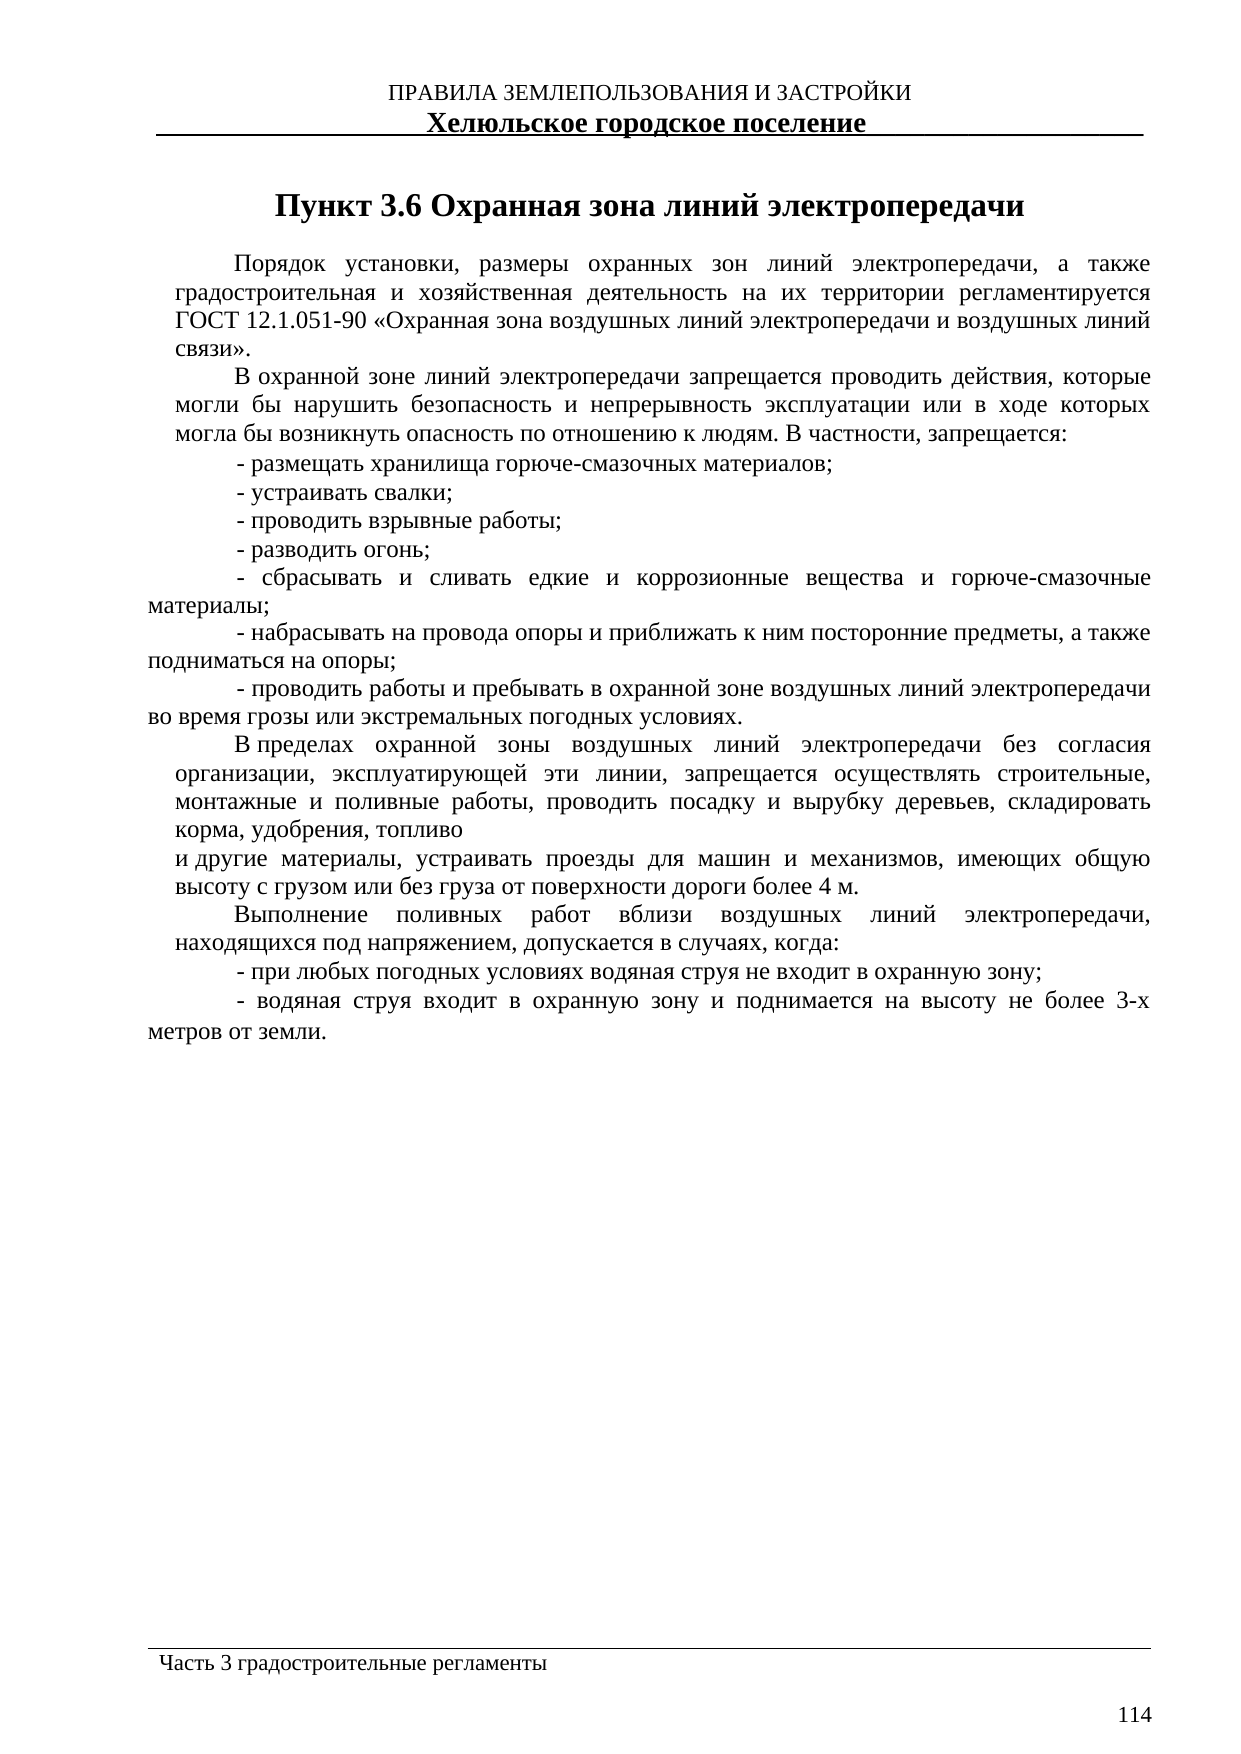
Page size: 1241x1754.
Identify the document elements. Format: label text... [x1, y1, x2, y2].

text - при любых погодных условиях водяная струя не входит в охранную зону; [148, 956, 1152, 985]
text - набрасывать на провода опоры и приближать к ним посторонние предметы, а также подниматься на опоры; [148, 619, 1152, 674]
text - разводить огонь; [148, 534, 1152, 563]
text - проводить взрывные работы; [148, 505, 1152, 534]
text - размещать хранилища горюче-смазочных материалов; [148, 448, 1152, 477]
list другие материалы, устраивать проезды для машин и механизмов, имеющих общую высоту с грузом или без груза от поверхности дороги более 4 м. [175, 844, 1152, 900]
list пределах охранной зоны воздушных линий электропередачи без согласия организации, эксплуатирующей эти линии, запрещается осуществлять строительные, монтажные и поливные работы, проводить посадку и вырубку деревьев, складировать корма, удобрения, топливо [175, 730, 1152, 843]
text - проводить работы и пребывать в охранной зоне воздушных линий электропередачи во время грозы или экстремальных погодных условиях. [148, 674, 1152, 730]
text Пункт 3.6 Охранная зона линий электропередачи [148, 185, 1152, 223]
text - сбрасывать и сливать едкие и коррозионные вещества и горюче-смазочные материалы; [148, 563, 1152, 619]
list охранной зоне линий электропередачи запрещается проводить действия, которые могли бы нарушить безопасность и непрерывность эксплуатации или в ходе которых могла бы возникнуть опасность по отношению к людям. В частности, запрещается: [175, 362, 1152, 446]
text - устраивать свалки; [148, 477, 1152, 505]
text Порядок установки, размеры охранных зон линий электропередачи, а также градостроительная и хозяйственная деятельность на их территории регламентируется ГОСТ 12.1.051-90 «Охранная зона воздушных линий электропередачи и воздушных линий связи». [175, 249, 1152, 362]
text Выполнение поливных работ вблизи воздушных линий электропередачи, находящихся под напряжением, допускается в случаях, когда: [175, 900, 1152, 956]
text - водяная струя входит в охранную зону и поднимается на высоту не более 3-х метров от земли. [148, 985, 1152, 1044]
